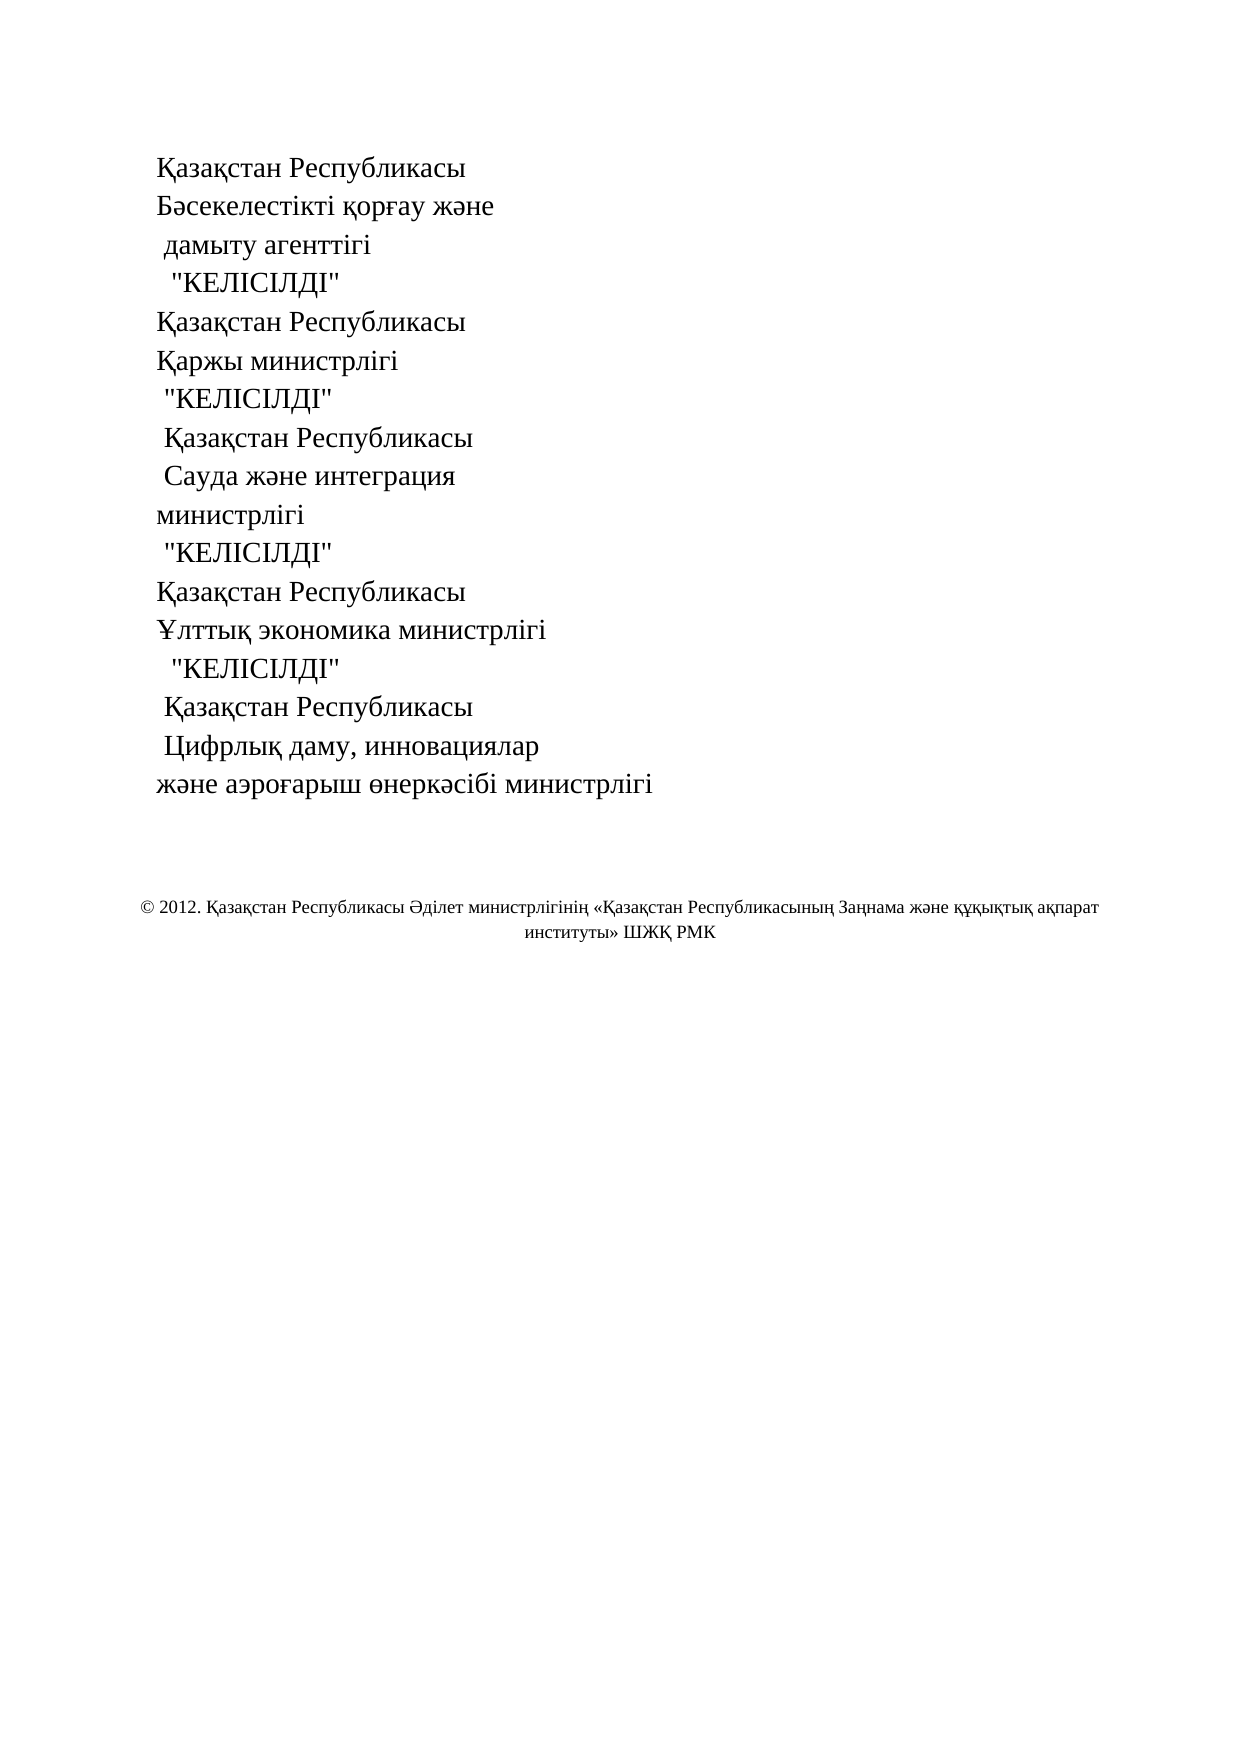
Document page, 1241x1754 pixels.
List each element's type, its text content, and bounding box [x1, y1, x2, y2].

text Ұлттық экономика министрлігі [112, 612, 1128, 646]
text Қаржы министрлігі [112, 343, 1128, 376]
text "КЕЛІСІЛДІ" [112, 535, 1128, 569]
text Қазақстан Республикасы [112, 574, 1128, 607]
text Сауда және интеграция [112, 458, 1128, 492]
text "КЕЛІСІЛДІ" [112, 651, 1128, 684]
text және аэроғарыш өнеркәсібі министрлігі [112, 767, 1128, 800]
text Қазақстан Республикасы [112, 689, 1128, 723]
text "КЕЛІСІЛДІ" [112, 381, 1128, 415]
text Қазақстан Республикасы [112, 304, 1128, 338]
text "КЕЛІСІЛДІ" [112, 266, 1128, 299]
text дамыту агенттігі [112, 227, 1128, 261]
text Бәсекелестікті қорғау және [112, 188, 1128, 222]
text © 2012. Қазақстан Республикасы Әділет министрлігінің «Қазақстан Республикасының Заңнама және құқықтық ақпарат институты» ШЖҚ РМК [112, 896, 1128, 942]
text Цифрлық даму, инновациялар [112, 728, 1128, 762]
text Қазақстан Республикасы [112, 150, 1128, 183]
text Қазақстан Республикасы [112, 420, 1128, 453]
text министрлігі [112, 497, 1128, 530]
